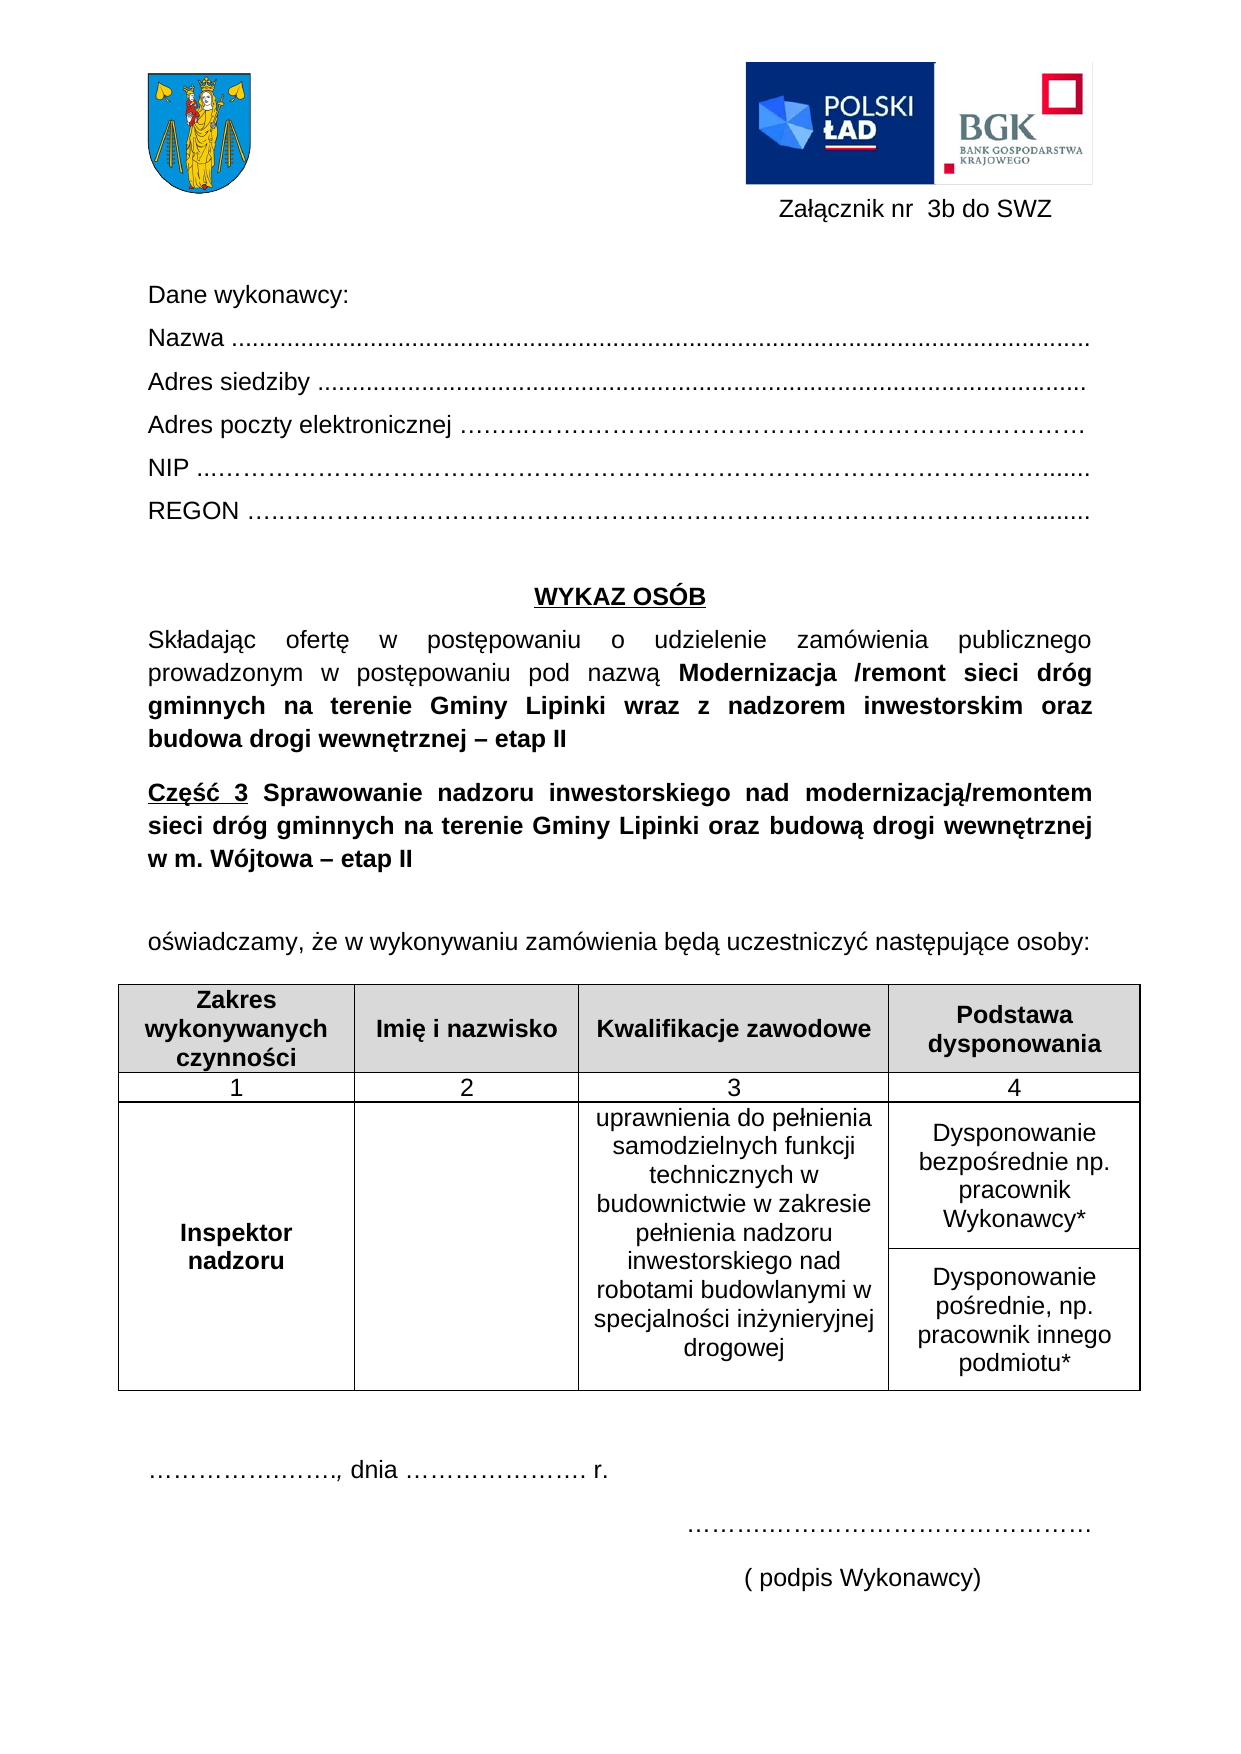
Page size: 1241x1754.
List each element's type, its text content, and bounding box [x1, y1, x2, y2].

picture [745, 62, 1093, 185]
table_header Podstawa dysponowania [889, 985, 1139, 1072]
table_header Kwalifikacje zawodowe [579, 985, 888, 1072]
picture [147, 73, 251, 194]
table_header Imię i nazwisko [355, 985, 578, 1072]
text ……….………………………………… [148, 1509, 1093, 1538]
text REGON …..………………………………………………………………………………........ [148, 496, 1093, 525]
table_cell 3 [579, 1073, 888, 1101]
text Nazwa ............................................................................................................................ [148, 323, 1093, 352]
text WYKAZ OSÓB [148, 582, 1093, 611]
text Dane wykonawcy: [148, 280, 1093, 309]
text Część 3 Sprawowanie nadzoru inwestorskiego nad modernizacją/remontem sieci dróg gminnych na terenie Gminy Lipinki oraz budową drogi wewnętrznej w m. Wójtowa – etap II [148, 778, 1093, 873]
table_cell uprawnienia do pełnienia samodzielnych funkcji technicznych w budownictwie w zakresie pełnienia nadzoru inwestorskiego nad robotami budowlanymi w specjalności inżynieryjnej drogowej [579, 1103, 888, 1390]
table_cell Dysponowanie pośrednie, np. pracownik innego podmiotu* [889, 1249, 1139, 1390]
table_cell 2 [355, 1073, 578, 1101]
table_cell Inspektor nadzoru [119, 1103, 354, 1390]
text Składając ofertę w postępowaniu o udzielenie zamówienia publicznego prowadzonym w postępowaniu pod nazwą Modernizacja /remont sieci dróg gminnych na terenie Gminy Lipinki wraz z nadzorem inwestorskim oraz budowa drogi wewnętrznej – etap II [148, 625, 1093, 753]
table_cell 1 [119, 1073, 354, 1101]
text …………….……., dnia …………………. r. [148, 1455, 1093, 1484]
table_cell Dysponowanie bezpośrednie np. pracownik Wykonawcy* [889, 1103, 1139, 1248]
text Załącznik nr 3b do SWZ [148, 194, 1093, 223]
table_cell [355, 1103, 578, 1390]
text oświadczamy, że w wykonywaniu zamówienia będą uczestniczyć następujące osoby: [148, 927, 1093, 956]
text ( podpis Wykonawcy) [148, 1563, 1093, 1592]
table_cell 4 [889, 1073, 1139, 1101]
text Adres siedziby ............................................................................................................... Adres poczty elektronicznej ….…..…….…………………………………………………… NIP ...………………………………………………………………………………………....... [148, 367, 1093, 482]
table_header Zakres wykonywanych czynności [119, 985, 354, 1072]
